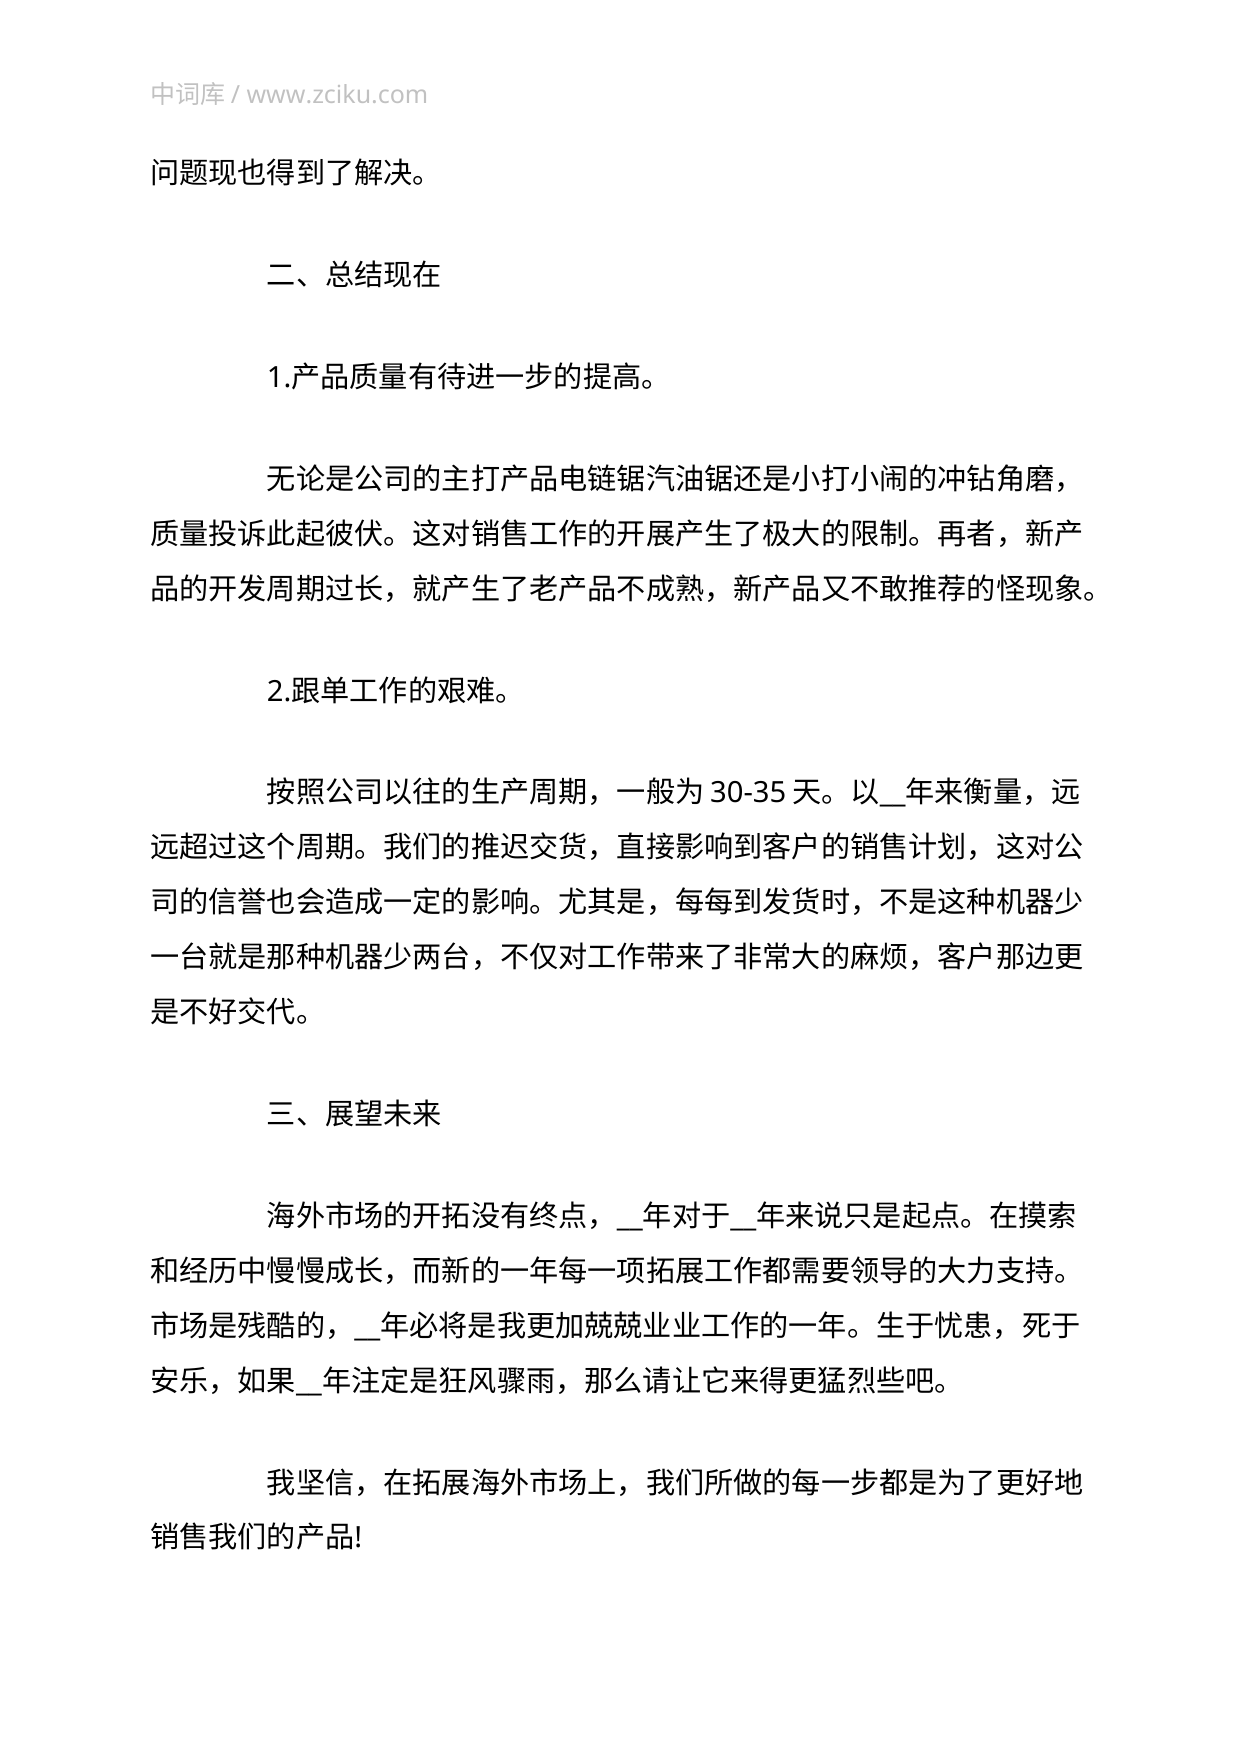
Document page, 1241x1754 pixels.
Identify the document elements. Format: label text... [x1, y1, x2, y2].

text 三、展望未来 [150, 1091, 1090, 1133]
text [150, 150, 1090, 192]
text 1.产品质量有待进一步的提高。 [150, 353, 1090, 396]
text 2.跟单工作的艰难。 [150, 667, 1090, 709]
text 二、总结现在 [150, 252, 1090, 294]
text 按照公司以往的生产周期，一般为30-35天。以__年来衡量，远远超过这个周期。我们的推迟交货，直接影响到客户的销售计划，这对公司的信誉也会造成一定的影响。尤其是，每每到发货时，不是这种机器少一台就是那种机器少两台，不仅对工作带来了非常大的麻烦，客户那边更是不好交代。 [150, 769, 1090, 1031]
text 无论是公司的主打产品电链锯汽油锯还是小打小闹的冲钻角磨，质量投诉此起彼伏。这对销售工作的开展产生了极大的限制。再者，新产品的开发周期过长，就产生了老产品不成熟，新产品又不敢推荐的怪现象。 [150, 456, 1090, 608]
text 海外市场的开拓没有终点，__年对于__年来说只是起点。在摸索和经历中慢慢成长，而新的一年每一项拓展工作都需要领导的大力支持。市场是残酷的，__年必将是我更加兢兢业业工作的一年。生于忧患，死于安乐，如果__年注定是狂风骤雨，那么请让它来得更猛烈些吧。 [150, 1192, 1090, 1399]
text 我坚信，在拓展海外市场上，我们所做的每一步都是为了更好地销售我们的产品! [150, 1459, 1090, 1556]
